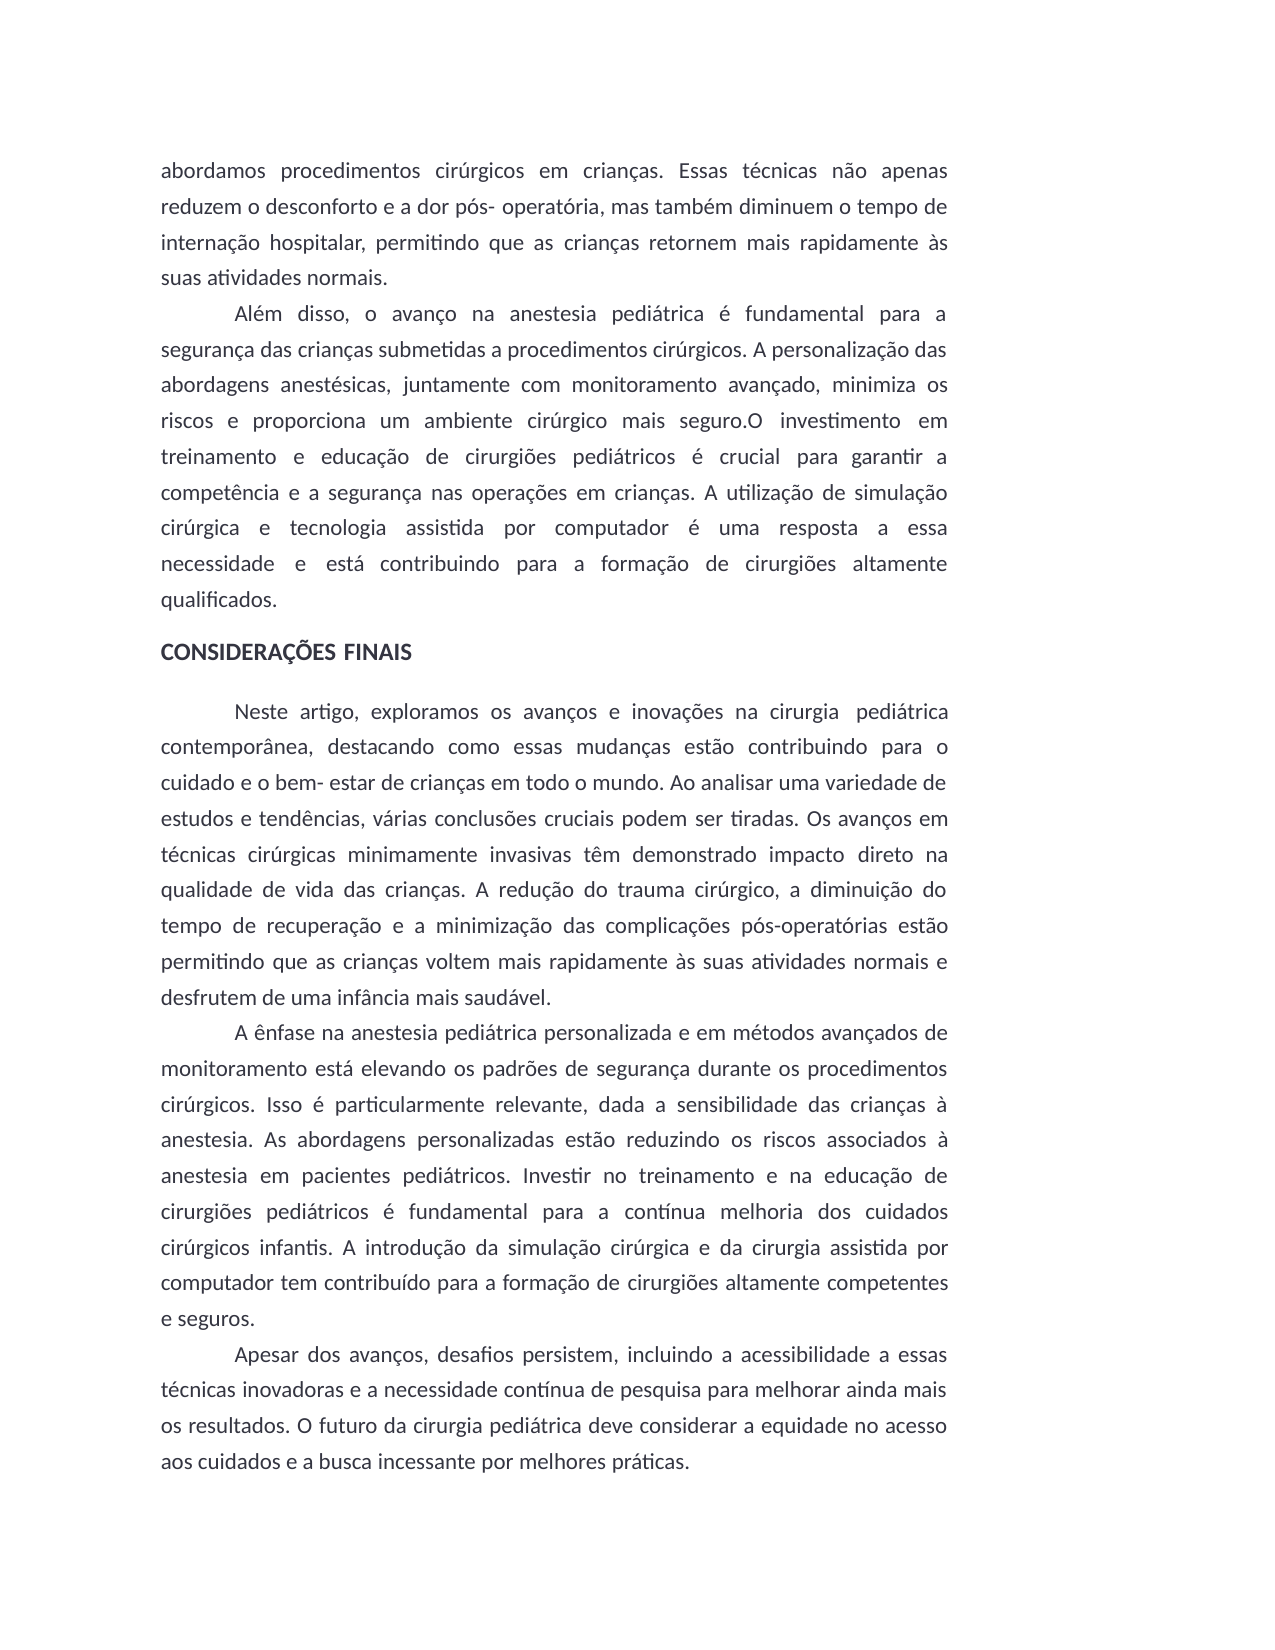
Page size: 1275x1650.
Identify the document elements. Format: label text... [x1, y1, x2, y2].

text CONSIDERAÇÕES FINAIS [161, 641, 1125, 666]
text Além disso, o avanço na anestesia pediátrica é fundamental para a segurança das crianças submetidas a procedimentos cirúrgicos. A personalização das abordagens anestésicas, juntamente com monitoramento avançado, minimiza os riscos e proporciona um ambiente cirúrgico mais seguro.O investimento em treinamento e educação de cirurgiões pediátricos é crucial para garantir a competência e a segurança nas operações em crianças. A utilização de simulação cirúrgica e tecnologia assistida por computador é uma resposta a essa necessidade e está contribuindo para a formação de cirurgiões altamente qualificados. [161, 293, 948, 614]
text Neste artigo, exploramos os avanços e inovações na cirurgia pediátrica contemporânea, destacando como essas mudanças estão contribuindo para o cuidado e o bem- estar de crianças em todo o mundo. Ao analisar uma variedade de estudos e tendências, várias conclusões cruciais podem ser tiradas. Os avanços em técnicas cirúrgicas minimamente invasivas têm demonstrado impacto direto na qualidade de vida das crianças. A redução do trauma cirúrgico, a diminuição do tempo de recuperação e a minimização das complicações pós-operatórias estão permitindo que as crianças voltem mais rapidamente às suas atividades normais e desfrutem de uma infância mais saudável. [161, 691, 948, 1012]
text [161, 150, 948, 293]
text Apesar dos avanços, desafios persistem, incluindo a acessibilidade a essas técnicas inovadoras e a necessidade contínua de pesquisa para melhorar ainda mais os resultados. O futuro da cirurgia pediátrica deve considerar a equidade no acesso aos cuidados e a busca incessante por melhores práticas. [161, 1334, 948, 1477]
text A ênfase na anestesia pediátrica personalizada e em métodos avançados de monitoramento está elevando os padrões de segurança durante os procedimentos cirúrgicos. Isso é particularmente relevante, dada a sensibilidade das crianças à anestesia. As abordagens personalizadas estão reduzindo os riscos associados à anestesia em pacientes pediátricos. Investir no treinamento e na educação de cirurgiões pediátricos é fundamental para a contínua melhoria dos cuidados cirúrgicos infantis. A introdução da simulação cirúrgica e da cirurgia assistida por computador tem contribuído para a formação de cirurgiões altamente competentes e seguros. [161, 1012, 948, 1334]
